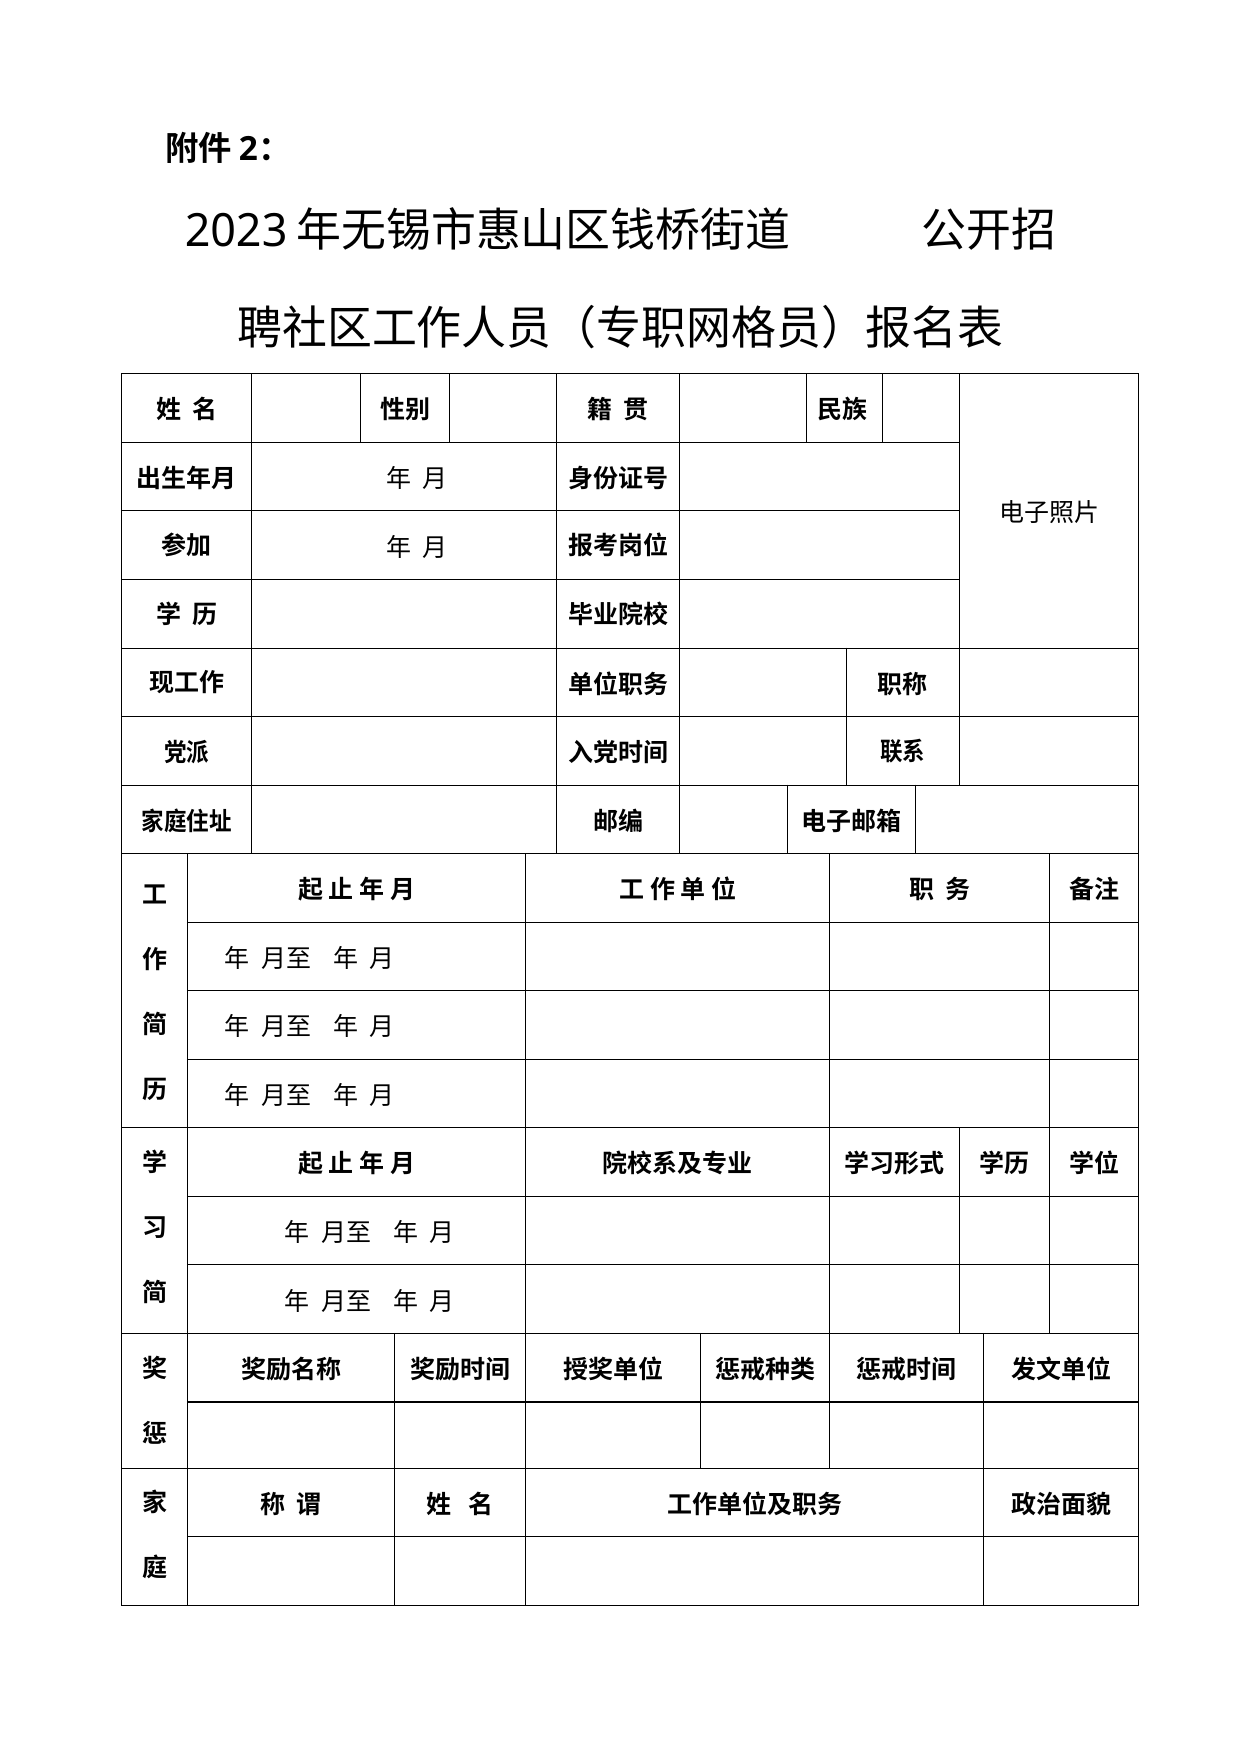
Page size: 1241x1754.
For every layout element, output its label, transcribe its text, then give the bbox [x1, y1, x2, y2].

table_cell [830, 923, 1049, 990]
table_cell [526, 1060, 829, 1127]
table_cell 家庭成员情况 [122, 1469, 187, 1604]
table_cell [830, 1060, 1049, 1127]
table_cell [830, 1197, 959, 1264]
table_cell 工作单位及职务 [526, 1469, 983, 1536]
table_cell 奖励时间 [395, 1334, 525, 1401]
table_cell 年 月至 年 月 [188, 1060, 525, 1127]
table_cell 年 月 [252, 511, 556, 579]
table_header 姓 名 [122, 374, 251, 442]
table_cell [960, 717, 1138, 784]
table_cell [526, 991, 829, 1059]
table_cell 年 月 [252, 443, 556, 510]
table_cell 学习形式 [830, 1128, 959, 1196]
table_cell 参加 工作时间 [122, 511, 251, 579]
table_cell 授奖单位 [526, 1334, 700, 1401]
table_cell 学位 [1050, 1128, 1138, 1196]
table_cell 毕业院校 及专业 [557, 580, 679, 647]
table_cell 身份证号 [557, 443, 679, 510]
table_cell 称 谓 [188, 1469, 394, 1536]
table_cell 学历 [960, 1128, 1049, 1196]
table_cell 发文单位 [984, 1334, 1138, 1401]
table_cell 出生年月 [122, 443, 251, 510]
table_cell [252, 580, 556, 647]
table_cell [960, 1265, 1049, 1333]
table_cell 报考岗位编号 [557, 511, 679, 579]
table_cell [526, 1403, 700, 1467]
table_cell [680, 649, 846, 716]
table_cell 家庭住址 [122, 786, 251, 853]
table_header 性别 [361, 374, 449, 442]
table_header 电子照片 [960, 374, 1138, 647]
table_cell [1050, 1197, 1138, 1264]
table_header 籍 贯 [557, 374, 679, 442]
table_header [883, 374, 959, 442]
table_cell 年 月至 年 月 [188, 923, 525, 990]
table_cell [680, 786, 787, 853]
table_cell 联系 电话 [847, 717, 959, 784]
table_cell [830, 1403, 983, 1467]
table_cell [984, 1403, 1138, 1467]
table_cell [960, 1197, 1049, 1264]
table_cell [395, 1403, 525, 1467]
table_cell [252, 786, 556, 853]
table_cell 学习简历 [122, 1128, 187, 1333]
table_cell 院校系及专业 [526, 1128, 829, 1196]
table_cell [252, 717, 556, 784]
table_cell 年 月至 年 月 [188, 1265, 525, 1333]
table_cell 奖惩情况 [122, 1334, 187, 1467]
table_cell 职称 [847, 649, 959, 716]
table_cell 奖励名称 [188, 1334, 394, 1401]
table_cell 电子邮箱 [788, 786, 915, 853]
table_cell 姓 名 [395, 1469, 525, 1536]
table_cell 起 止 年 月 [188, 854, 525, 922]
table_cell [830, 1265, 959, 1333]
table_cell 惩戒时间 [830, 1334, 983, 1401]
table_cell [916, 786, 1138, 853]
table_cell [1050, 923, 1138, 990]
table_cell [680, 580, 959, 647]
table_cell 单位职务 [557, 649, 679, 716]
table_cell 工 作 单 位 [526, 854, 829, 922]
table_cell [526, 1197, 829, 1264]
table_cell [526, 1265, 829, 1333]
table_cell [526, 1537, 983, 1604]
table_cell 备注 [1050, 854, 1138, 922]
text 2023年无锡市惠山区钱桥街道 公开招聘社区工作人员（专职网格员）报名表 [165, 178, 1075, 373]
table_cell 党派 [122, 717, 251, 784]
table_cell 惩戒种类 [701, 1334, 829, 1401]
table_cell [960, 649, 1138, 716]
table_header [252, 374, 360, 442]
table_cell [680, 717, 846, 784]
table_cell [395, 1537, 525, 1604]
table_header [450, 374, 556, 442]
table_cell [984, 1537, 1138, 1604]
table_cell 政治面貌 [984, 1469, 1138, 1536]
table_cell 年 月至 年 月 [188, 1197, 525, 1264]
table_cell [526, 923, 829, 990]
table_cell [680, 511, 959, 579]
table_cell [1050, 991, 1138, 1059]
text 附件2： [165, 113, 1075, 178]
table_cell [1050, 1265, 1138, 1333]
table_cell 起 止 年 月 [188, 1128, 525, 1196]
table_header 民族 [807, 374, 882, 442]
table_cell 现工作 单位 [122, 649, 251, 716]
table_cell [830, 991, 1049, 1059]
table_header [680, 374, 806, 442]
table_cell 年 月至 年 月 [188, 991, 525, 1059]
table_cell [188, 1537, 394, 1604]
table_cell 学 历 学 位 [122, 580, 251, 647]
table_cell 职 务 [830, 854, 1049, 922]
table_cell [1050, 1060, 1138, 1127]
table_cell 邮编 [557, 786, 679, 853]
table_cell [680, 443, 959, 510]
table_cell [701, 1403, 829, 1467]
table_cell [188, 1403, 394, 1467]
table_cell 入党时间 [557, 717, 679, 784]
table_cell 工 作 简 历 [122, 854, 187, 1127]
table_cell [252, 649, 556, 716]
